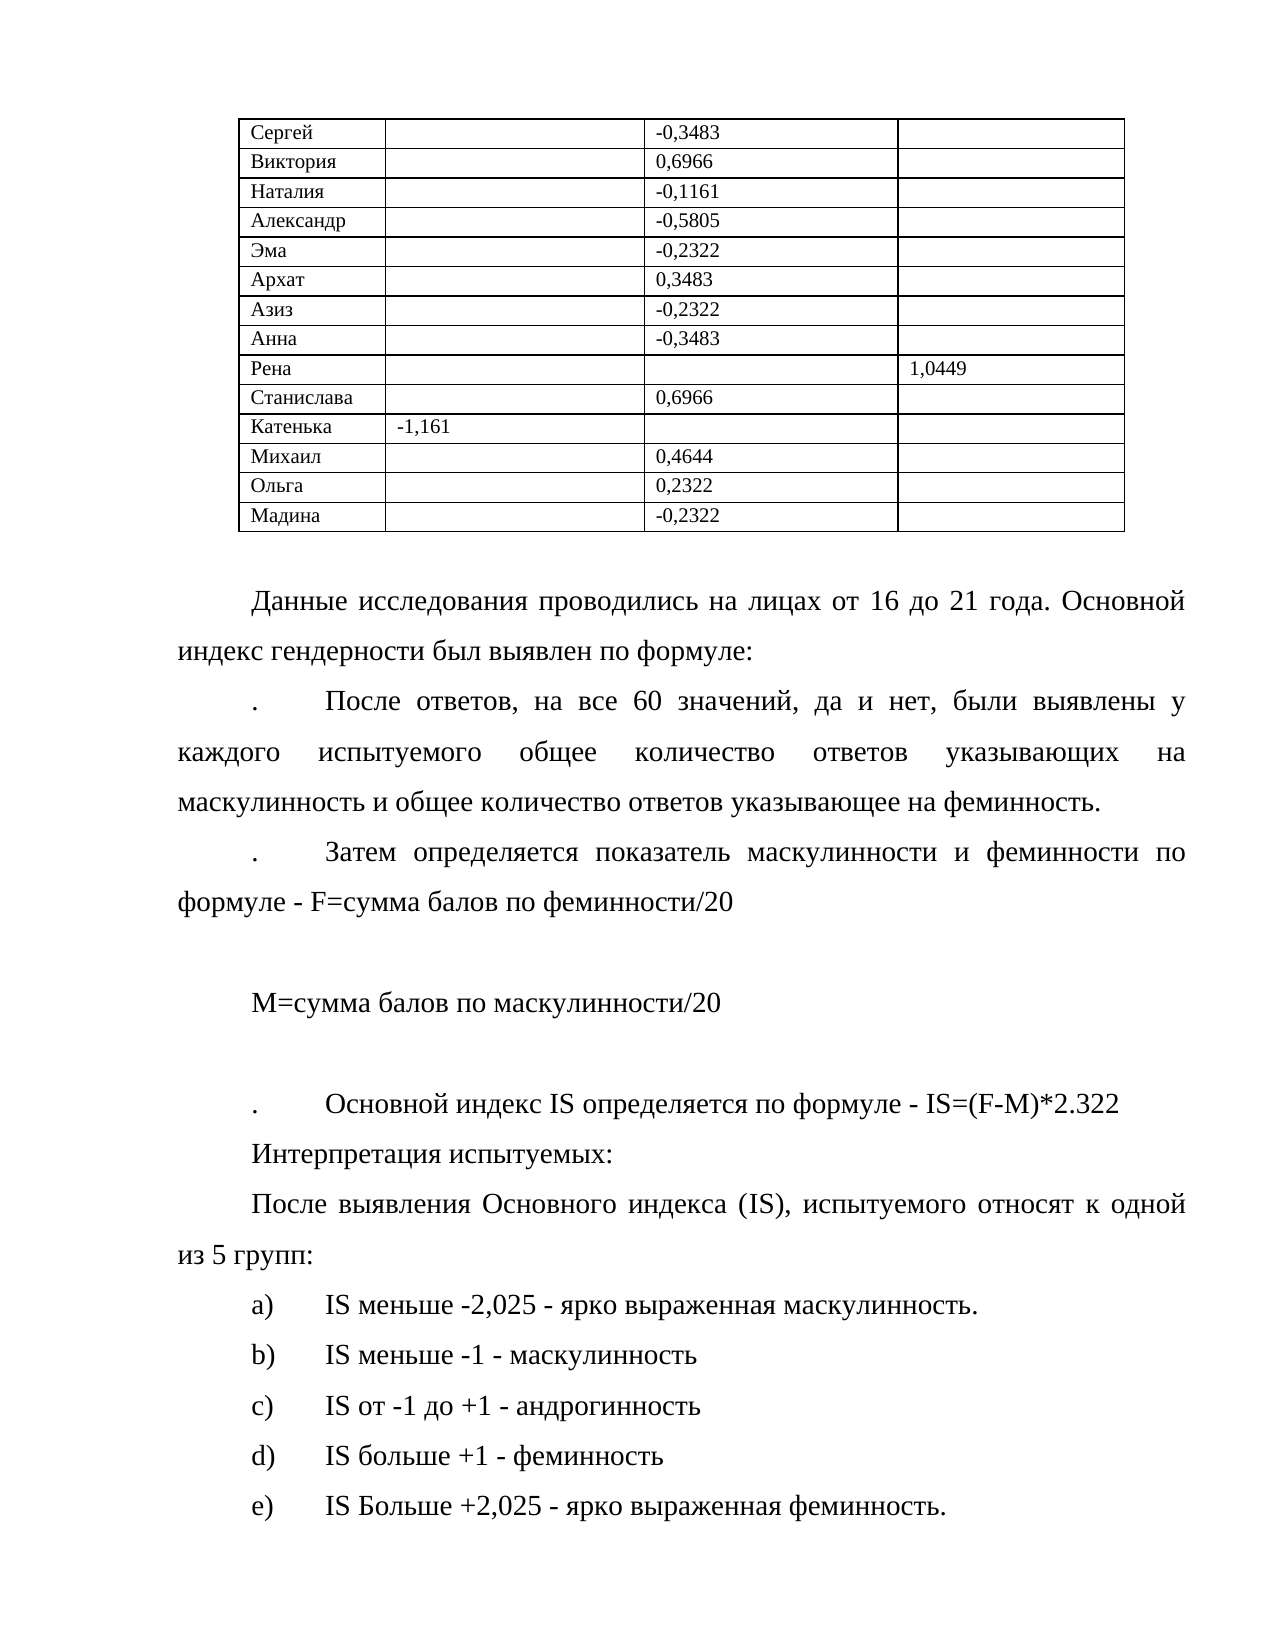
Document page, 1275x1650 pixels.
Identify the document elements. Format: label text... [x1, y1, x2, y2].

text b) IS меньше -1 - маскулинность [177, 1337, 1186, 1371]
table_cell Наталия [240, 179, 385, 207]
table_cell [386, 120, 644, 148]
table_cell 0,3483 [645, 267, 897, 295]
text . Основной индекс IS определяется по формуле - IS=(F-M)*2.322 [177, 1086, 1186, 1119]
table_cell [899, 444, 1124, 472]
table_cell -0,2322 [645, 238, 897, 266]
table_cell [386, 326, 644, 354]
table_cell -0,2322 [645, 297, 897, 324]
text c) IS от -1 до +1 - андрогинность [177, 1388, 1186, 1421]
table_cell [645, 356, 897, 383]
text a) IS меньше -2,025 - ярко выраженная маскулинность. [177, 1287, 1186, 1321]
table_cell [386, 208, 644, 236]
table_cell 1,0449 [899, 356, 1124, 383]
table_cell [899, 149, 1124, 177]
table_cell [386, 385, 644, 413]
table_cell [386, 267, 644, 295]
table_cell -0,3483 [645, 326, 897, 354]
table_cell [386, 238, 644, 266]
table_cell [899, 208, 1124, 236]
table_cell [899, 326, 1124, 354]
table_cell [899, 120, 1124, 148]
table_cell Мадина [240, 503, 385, 531]
table_cell Сергей [240, 120, 385, 148]
text . Затем определяется показатель маскулинности и феминности по формуле - F=сумма балов по феминности/20 [177, 834, 1186, 918]
table_cell [899, 267, 1124, 295]
table_cell Ольга [240, 473, 385, 501]
table_cell 0,4644 [645, 444, 897, 472]
table_cell [899, 297, 1124, 324]
table_cell [386, 473, 644, 501]
table_cell [386, 297, 644, 324]
table_cell [386, 179, 644, 207]
text Интерпретация испытуемых: [177, 1136, 1186, 1170]
text d) IS больше +1 - феминность [177, 1438, 1186, 1472]
table_cell Катенька [240, 415, 385, 442]
text После выявления Основного индекса (IS), испытуемого относят к одной из 5 групп: [177, 1186, 1186, 1270]
table_cell -0,3483 [645, 120, 897, 148]
table_cell -0,2322 [645, 503, 897, 531]
table_cell [899, 503, 1124, 531]
text . После ответов, на все 60 значений, да и нет, были выявлены у каждого испытуемого общее количество ответов указывающих на маскулинность и общее количество ответов указывающее на феминность. [177, 683, 1186, 817]
table_cell [645, 415, 897, 442]
text e) IS Больше +2,025 - ярко выраженная феминность. [177, 1488, 1186, 1522]
table_cell [386, 503, 644, 531]
table_cell [386, 356, 644, 383]
table_cell [899, 473, 1124, 501]
table_cell Азиз [240, 297, 385, 324]
table_cell Станислава [240, 385, 385, 413]
table_cell 0,6966 [645, 385, 897, 413]
table_cell Эма [240, 238, 385, 266]
table_cell [386, 444, 644, 472]
table_cell Александр [240, 208, 385, 236]
table_cell [899, 415, 1124, 442]
table_cell [386, 149, 644, 177]
table_cell -1,161 [386, 415, 644, 442]
table_cell Виктория [240, 149, 385, 177]
table_cell 0,2322 [645, 473, 897, 501]
table_cell [899, 179, 1124, 207]
table_cell Анна [240, 326, 385, 354]
table_cell [899, 238, 1124, 266]
text Данные исследования проводились на лицах от 16 до 21 года. Основной индекс гендерности был выявлен по формуле: [177, 583, 1186, 667]
table_cell Рена [240, 356, 385, 383]
table_cell -0,5805 [645, 208, 897, 236]
text M=сумма балов по маскулинности/20 [177, 985, 1186, 1019]
table_cell -0,1161 [645, 179, 897, 207]
table_cell 0,6966 [645, 149, 897, 177]
table_cell Архат [240, 267, 385, 295]
table_cell [899, 385, 1124, 413]
table_cell Михаил [240, 444, 385, 472]
